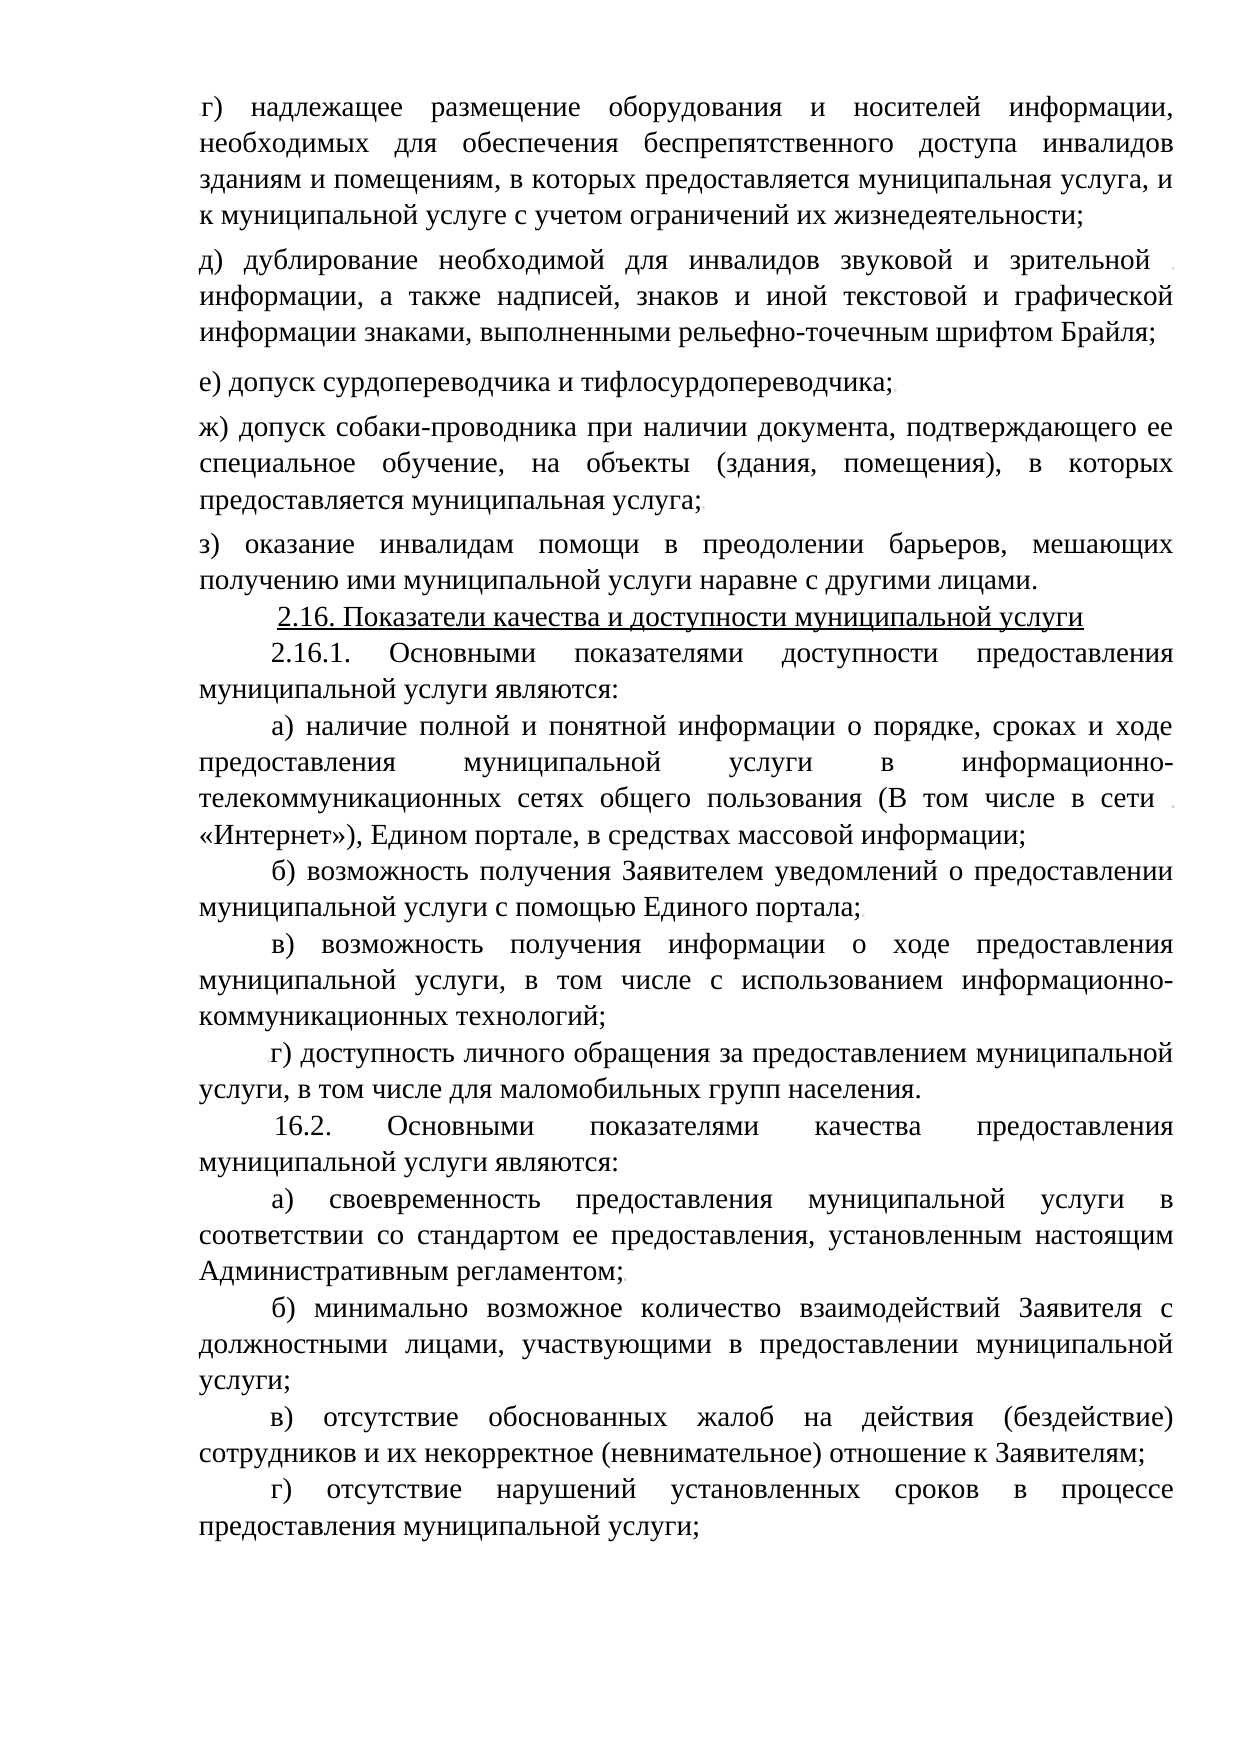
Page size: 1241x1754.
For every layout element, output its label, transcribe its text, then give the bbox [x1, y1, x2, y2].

text б) возможность получения Заявителем уведомлений о предоставлении муниципальной услуги с помощью Единого портала; [199, 853, 1174, 923]
text г) надлежащее размещение оборудования и носителей информации, необходимых для обеспечения беспрепятственного доступа инвалидов зданиям и помещениям, в которых предоставляется муниципальная услуга, и к муниципальной услуге с учетом ограничений их жизнедеятельности; [199, 89, 1174, 231]
subtitle 2.16. Показатели качества и доступности муниципальной услуги [197, 599, 1164, 633]
text е) допуск сурдопереводчика и тифлосурдопереводчика; [199, 364, 1174, 398]
text в) возможность получения информации о ходе предоставления муниципальной услуги, в том числе с использованием информационно-коммуникационных технологий; [199, 926, 1174, 1032]
text г) отсутствие нарушений установленных сроков в процессе предоставления муниципальной услуги; [199, 1472, 1174, 1541]
text в) отсутствие обоснованных жалоб на действия (бездействие) сотрудников и их некорректное (невнимательное) отношение к Заявителям; [199, 1399, 1174, 1468]
text 2.16.1. Основными показателями доступности предоставления муниципальной услуги являются: [199, 636, 1174, 705]
text 16.2. Основными показателями качества предоставления муниципальной услуги являются: [199, 1108, 1174, 1178]
text б) минимально возможное количество взаимодействий Заявителя с должностными лицами, участвующими в предоставлении муниципальной услуги; [199, 1290, 1174, 1396]
text з) оказание инвалидам помощи в преодолении барьеров, мешающих получению ими муниципальной услуги наравне с другими лицами. [199, 526, 1174, 596]
text а) своевременность предоставления муниципальной услуги в соответствии со стандартом ее предоставления, установленным настоящим Административным регламентом; [199, 1181, 1174, 1287]
text ж) допуск собаки-проводника при наличии документа, подтверждающего ее специальное обучение, на объекты (здания, помещения), в которых предоставляется муниципальная услуга; [199, 409, 1174, 515]
text г) доступность личного обращения за предоставлением муниципальной услуги, в том числе для маломобильных групп населения. [199, 1035, 1174, 1105]
text д) дублирование необходимой для инвалидов звуковой и зрительной информации, а также надписей, знаков и иной текстовой и графической информации знаками, выполненными рельефно-точечным шрифтом Брайля; [199, 242, 1174, 348]
text а) наличие полной и понятной информации о порядке, сроках и ходе предоставления муниципальной услуги в информационно-телекоммуникационных сетях общего пользования (В том числе в сети «Интернет»), Едином портале, в средствах массовой информации; [199, 708, 1174, 850]
